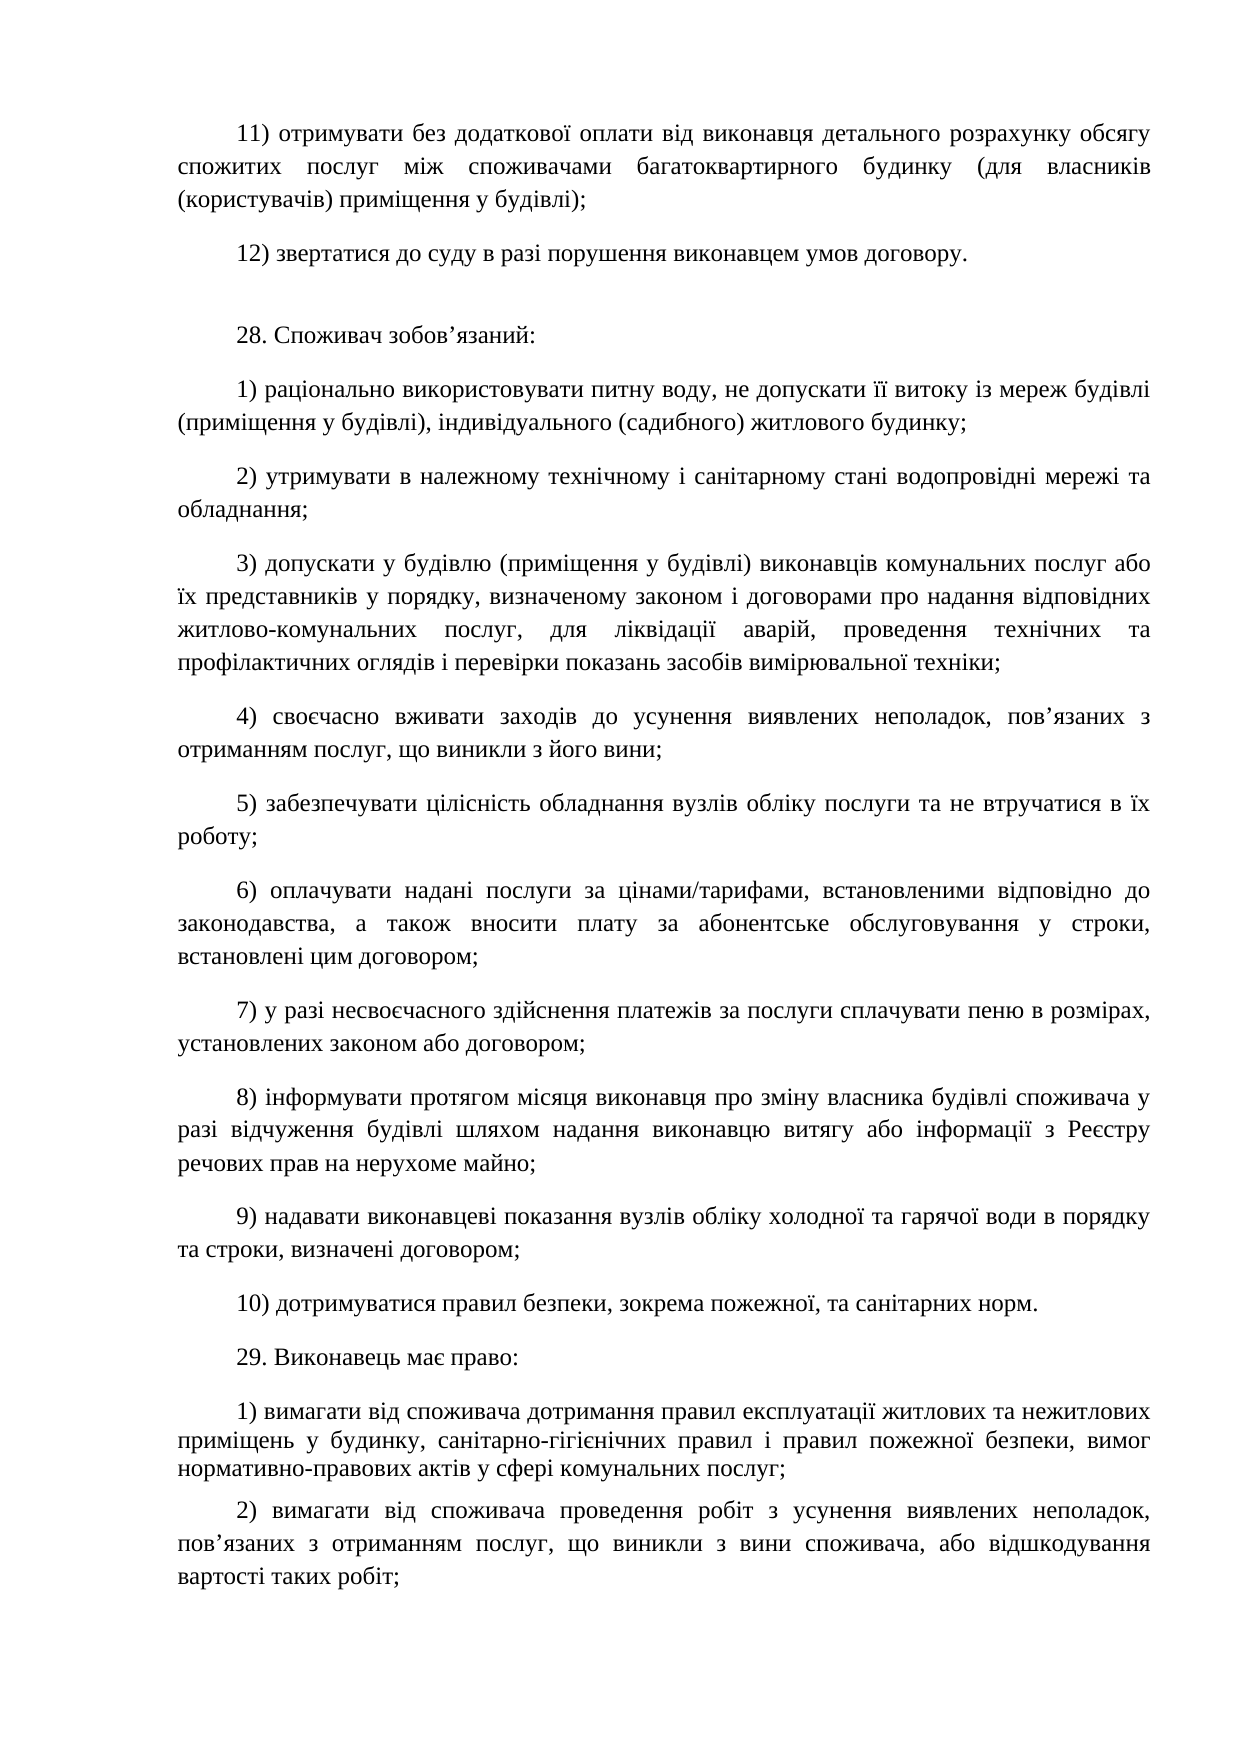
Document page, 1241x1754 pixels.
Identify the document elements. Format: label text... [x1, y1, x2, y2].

text 4) своєчасно вживати заходів до усунення виявлених неполадок, пов’язаних з отриманням послуг, що виникли з його вини; [177, 701, 1152, 763]
text 11) отримувати без додаткової оплати від виконавця детального розрахунку обсягу спожитих послуг між споживачами багатоквартирного будинку (для власників (користувачів) приміщення у будівлі); [177, 118, 1152, 213]
text 1) раціонально використовувати питну воду, не допускати її витоку із мереж будівлі (приміщення у будівлі), індивідуального (садибного) житлового будинку; [177, 374, 1152, 436]
text 5) забезпечувати цілісність обладнання вузлів обліку послуги та не втручатися в їх роботу; [177, 788, 1152, 850]
text 2) вимагати від споживача проведення робіт з усунення виявлених неполадок, пов’язаних з отриманням послуг, що виникли з вини споживача, або відшкодування вартості таких робіт; [177, 1495, 1152, 1589]
text 8) інформувати протягом місяця виконавця про зміну власника будівлі споживача у разі відчуження будівлі шляхом надання виконавцю витягу або інформації з Реєстру речових прав на нерухоме майно; [177, 1082, 1152, 1176]
text 1) вимагати від споживача дотримання правил експлуатації житлових та нежитлових приміщень у будинку, санітарно-гігієнічних правил і правил пожежної безпеки, вимог нормативно-правових актів у сфері комунальних послуг; [177, 1396, 1152, 1482]
text 9) надавати виконавцеві показання вузлів обліку холодної та гарячої води в порядку та строки, визначені договором; [177, 1201, 1152, 1263]
text 12) звертатися до суду в разі порушення виконавцем умов договору. [177, 238, 1152, 267]
text 29. Виконавець має право: [177, 1342, 1152, 1371]
text 7) у разі несвоєчасного здійснення платежів за послуги сплачувати пеню в розмірах, установлених законом або договором; [177, 995, 1152, 1056]
text 28. Споживач зобов’язаний: [177, 321, 1152, 349]
text 3) допускати у будівлю (приміщення у будівлі) виконавців комунальних послуг або їх представників у порядку, визначеному законом і договорами про надання відповідних житлово-комунальних послуг, для ліквідації аварій, проведення технічних та профілактичних оглядів і перевірки показань засобів вимірювальної техніки; [177, 548, 1152, 676]
text 2) утримувати в належному технічному і санітарному стані водопровідні мережі та обладнання; [177, 461, 1152, 523]
text 10) дотримуватися правил безпеки, зокрема пожежної, та санітарних норм. [177, 1288, 1152, 1317]
text 6) оплачувати надані послуги за цінами/тарифами, встановленими відповідно до законодавства, а також вносити плату за абонентське обслуговування у строки, встановлені цим договором; [177, 875, 1152, 969]
